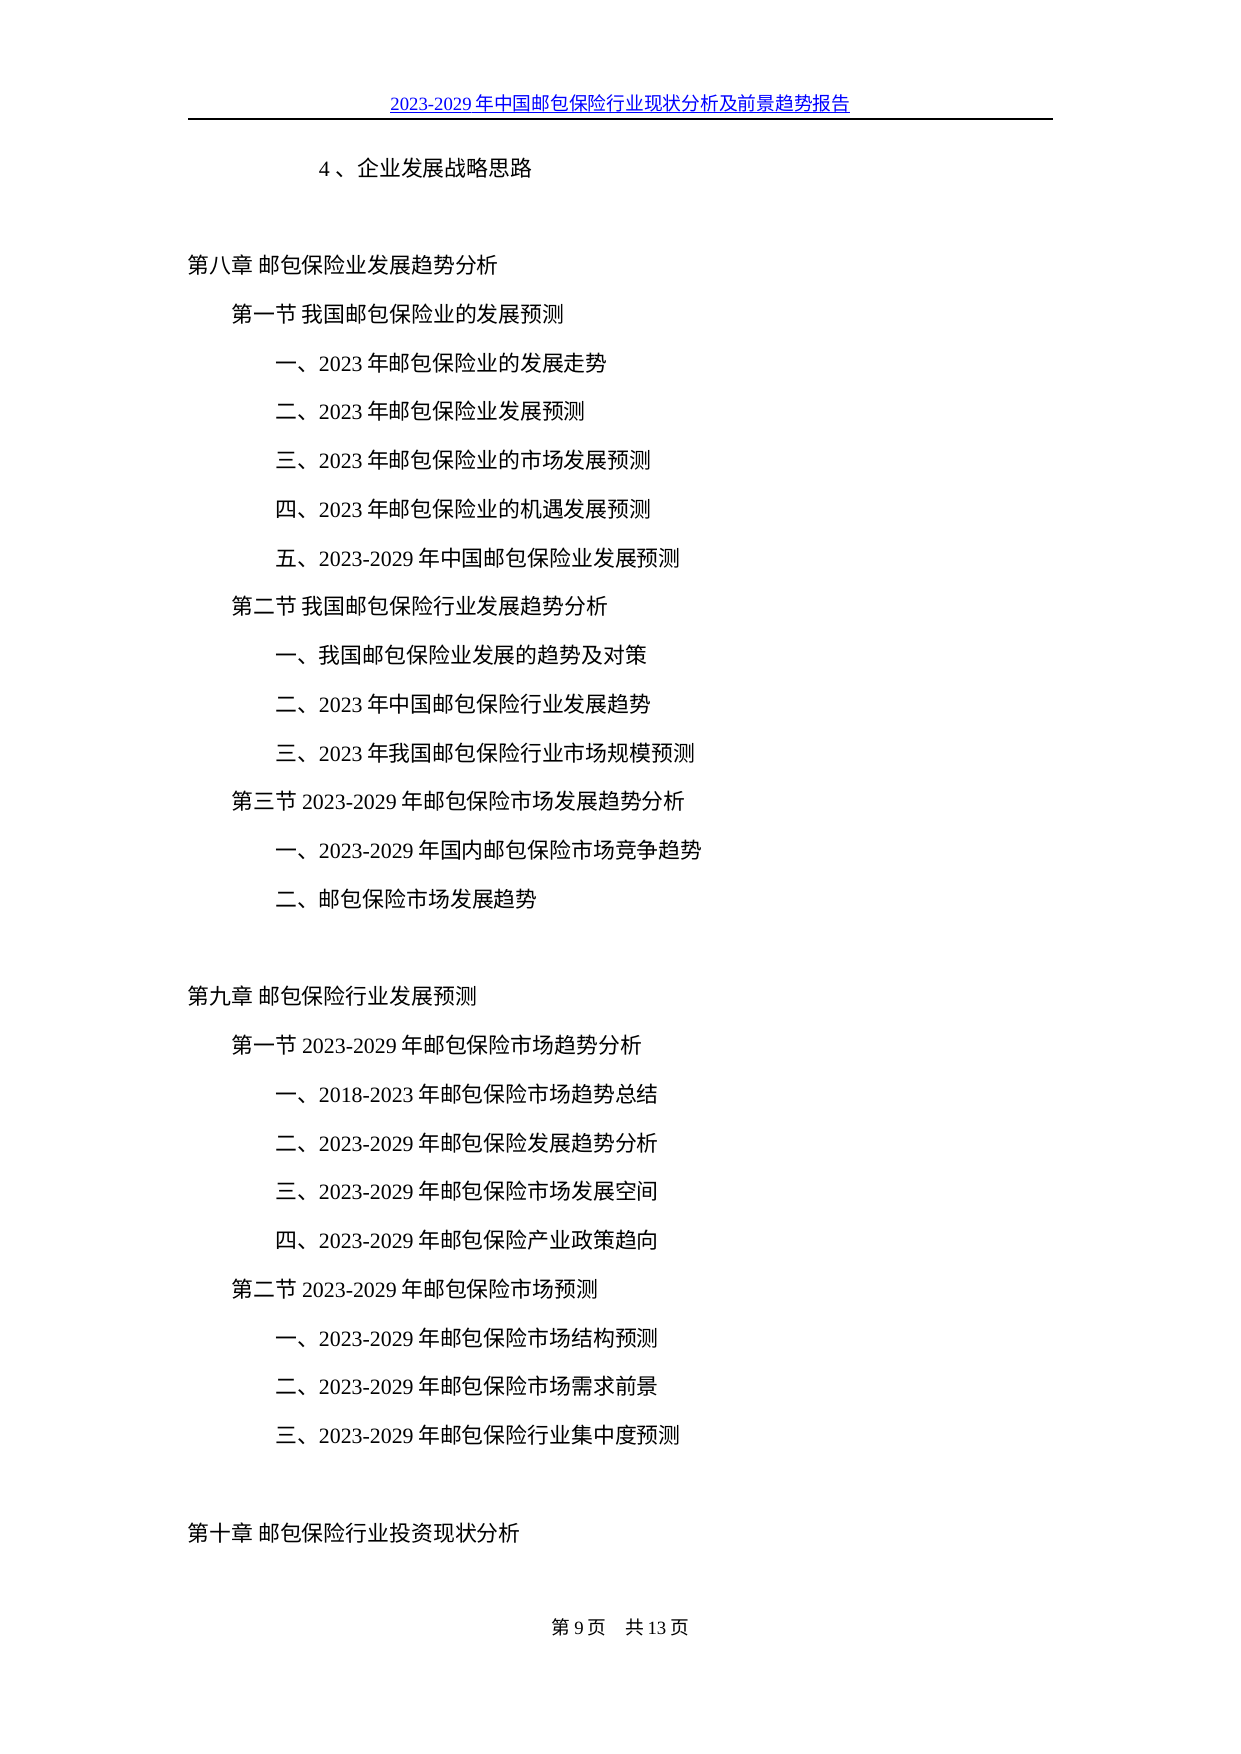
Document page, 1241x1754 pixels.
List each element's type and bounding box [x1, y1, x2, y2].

text [187, 150, 1053, 1548]
